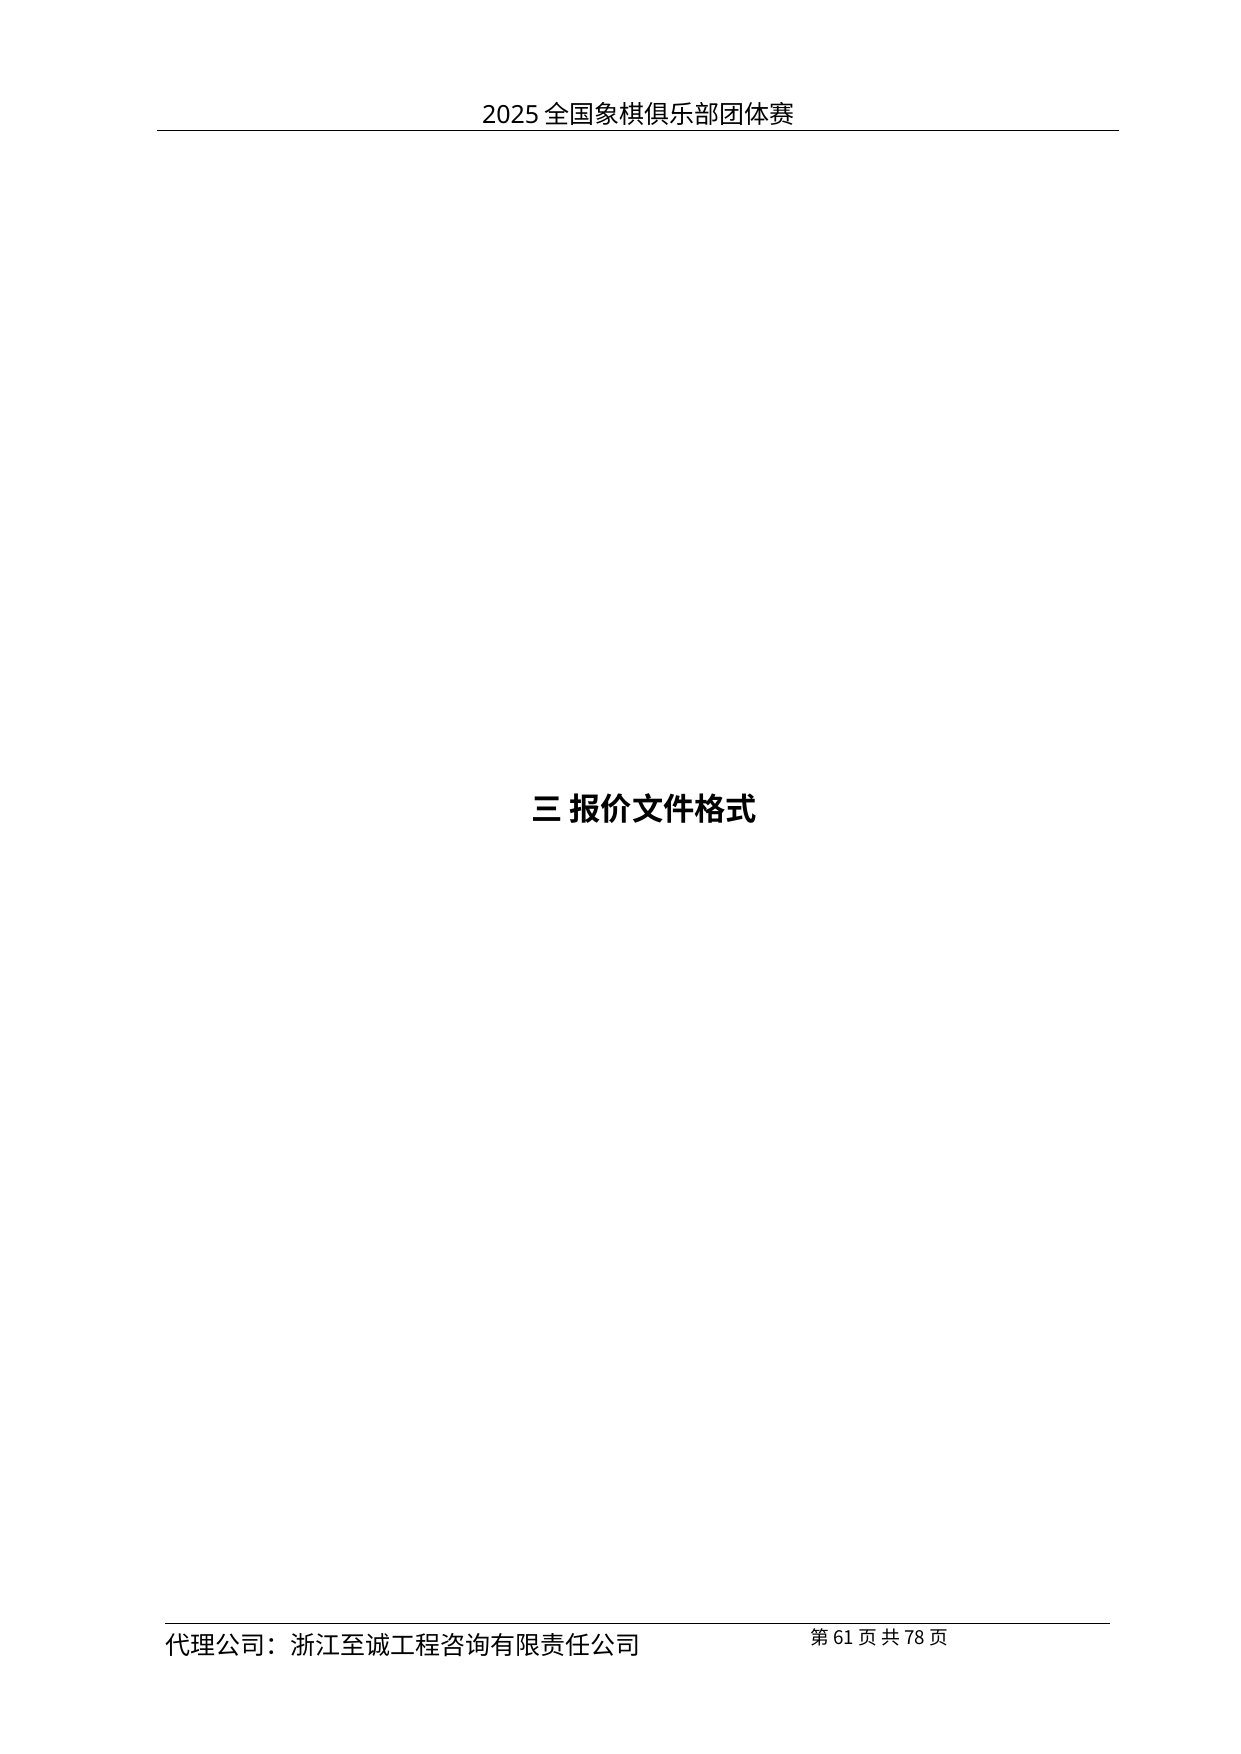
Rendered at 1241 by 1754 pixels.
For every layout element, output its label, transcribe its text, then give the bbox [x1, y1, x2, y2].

subtitle 三 报价文件格式 [177, 784, 1110, 830]
